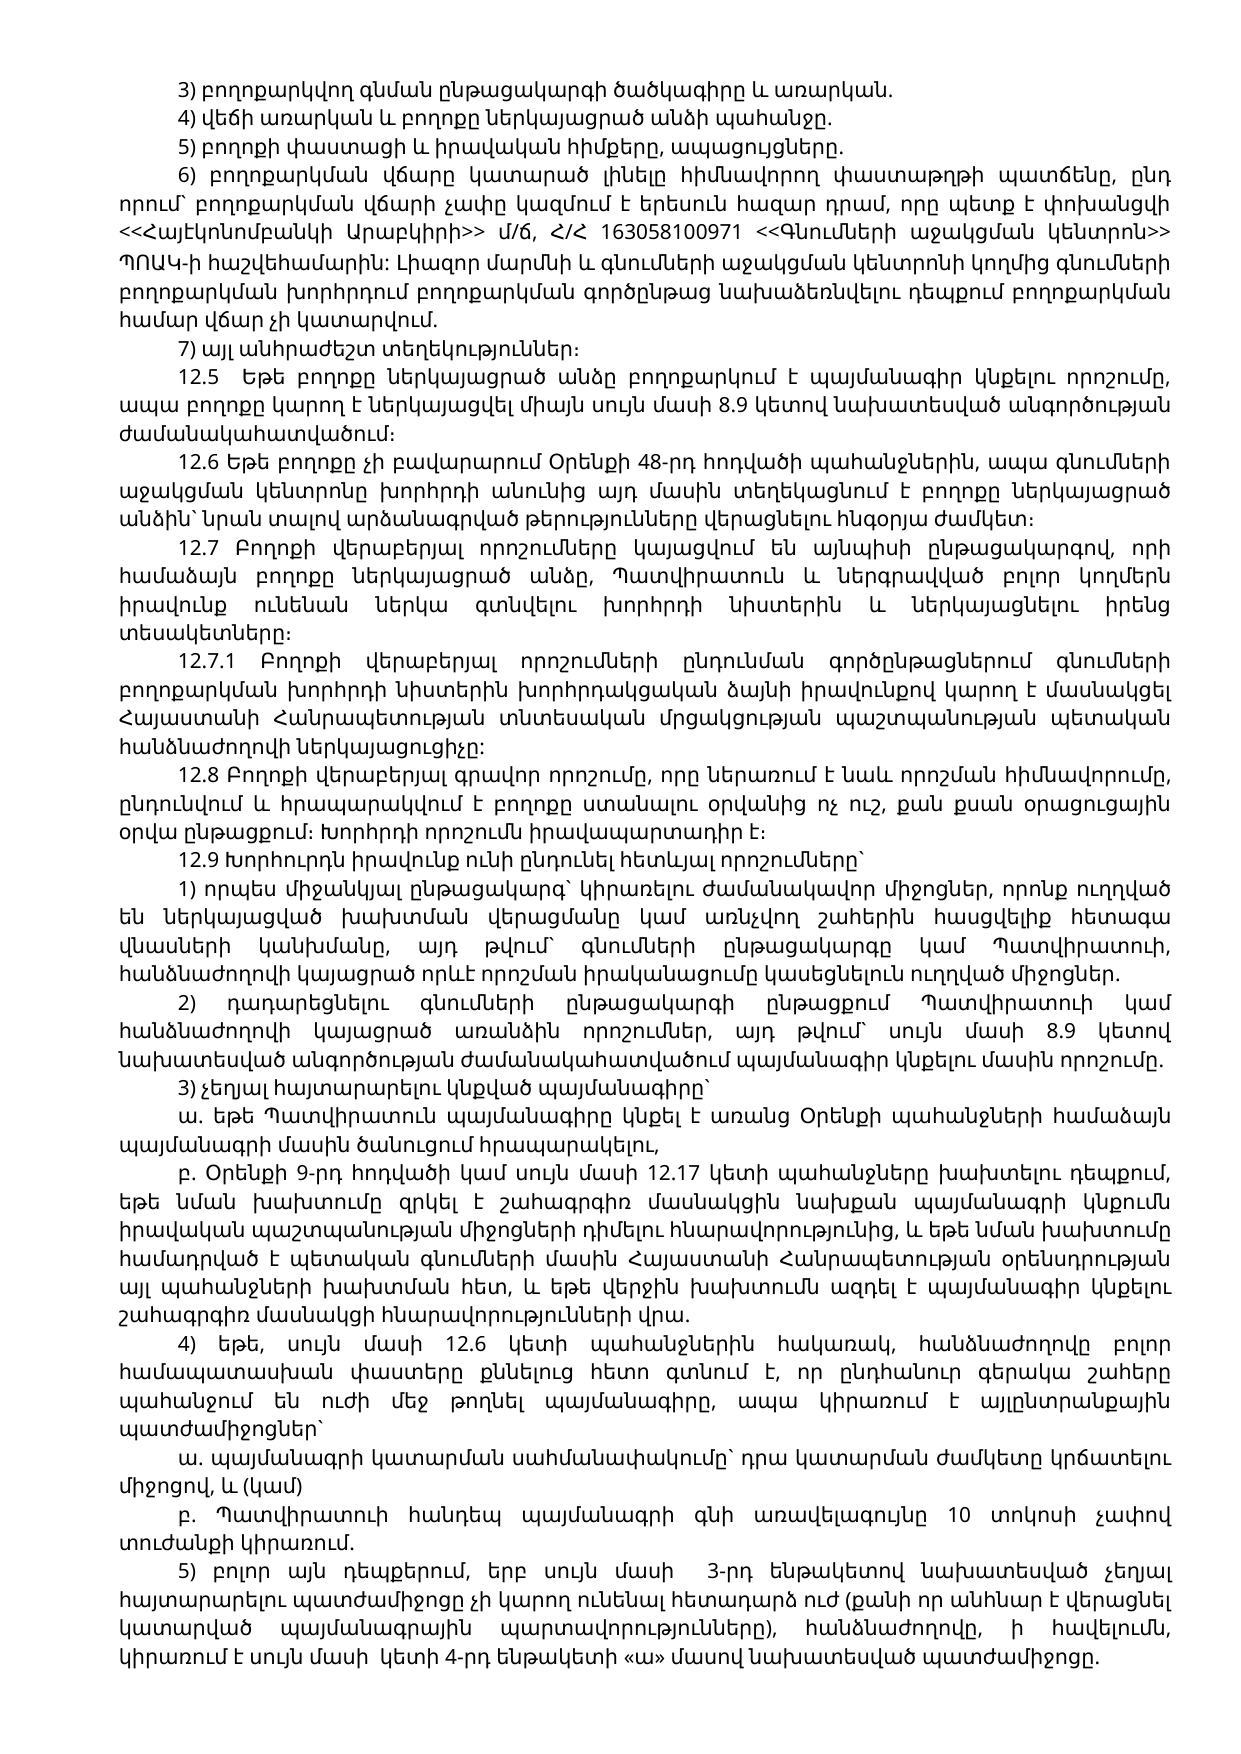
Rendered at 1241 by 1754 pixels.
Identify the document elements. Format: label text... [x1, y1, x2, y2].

text 12.5 Եթե բողոքը ներկայացրած անձը բողոքարկում է պայմանագիր կնքելու որոշումը, ապա բողոքը կարող է ներկայացվել միայն սույն մասի 8.9 կետով նախատեսված անգործության ժամանակահատվածում։ [118, 362, 1171, 447]
text բ. Օրենքի 9-րդ հոդվածի կամ սույն մասի 12.17 կետի պահանջները խախտելու դեպքում, եթե նման խախտումը զրկել է շահագրգիռ մասնակցին նախքան պայմանագրի կնքումն իրավական պաշտպանության միջոցների դիմելու հնարավորությունից, և եթե նման խախտումը համադրված է պետական գնումների մասին Հայաստանի Հանրապետության օրենսդրության այլ պահանջների խախտման հետ, և եթե վերջին խախտումն ազդել է պայմանագիր կնքելու շահագրգիռ մասնակցի հնարավորությունների վրա. [118, 1158, 1171, 1329]
text 2) դադարեցնելու գնումների ընթացակարգի ընթացքում Պատվիրատուի կամ հանձնաժողովի կայացրած առանձին որոշումներ, այդ թվում` սույն մասի 8.9 կետով նախատեսված անգործության ժամանակահատվածում պայմանագիր կնքելու մասին որոշումը. [118, 988, 1171, 1073]
text 3) բողոքարկվող գնման ընթացակարգի ծածկագիրը և առարկան. [118, 75, 1171, 103]
text 12.9 Խորհուրդն իրավունք ունի ընդունել հետևյալ որոշումները` [118, 846, 1171, 874]
text ա. պայմանագրի կատարման սահմանափակումը` դրա կատարման ժամկետը կրճատելու միջոցով, և (կամ) [118, 1443, 1171, 1500]
text 12.7 Բողոքի վերաբերյալ որոշումները կայացվում են այնպիսի ընթացակարգով, որի համաձայն բողոքը ներկայացրած անձը, Պատվիրատուն և ներգրավված բոլոր կողմերն իրավունք ունենան ներկա գտնվելու խորհրդի նիստերին և ներկայացնելու իրենց տեսակետները։ [118, 533, 1171, 647]
text 4) եթե, սույն մասի 12.6 կետի պահանջներին հակառակ, հանձնաժողովը բոլոր համապատասխան փաստերը քննելուց հետո գտնում է, որ ընդհանուր գերակա շահերը պահանջում են ուժի մեջ թողնել պայմանագիրը, ապա կիրառում է այլընտրանքային պատժամիջոցներ` [118, 1329, 1171, 1443]
text ա. եթե Պատվիրատուն պայմանագիրը կնքել է առանց Օրենքի պահանջների համաձայն պայմանագրի մասին ծանուցում հրապարակելու, [118, 1102, 1171, 1158]
text 12.7.1 Բողոքի վերաբերյալ որոշումների ընդունման գործընթացներում գնումների բողոքարկման խորհրդի նիստերին խորհրդակցական ձայնի իրավունքով կարող է մասնակցել Հայաստանի Հանրապետության տնտեսական մրցակցության պաշտպանության պետական հանձնաժողովի ներկայացուցիչը: [118, 647, 1171, 760]
text 5) բողոքի փաստացի և իրավական հիմքերը, ապացույցները. [118, 132, 1171, 160]
text 6) բողոքարկման վճարը կատարած լինելը հիմնավորող փաստաթղթի պատճենը, ընդ որում` բողոքարկման վճարի չափը կազմում է երեսուն հազար դրամ, որը պետք է փոխանցվի <<Հայէկոնոմբանկի Արաբկիրի>> մ/ճ, Հ/Հ 163058100971 <<Գնումների աջակցման կենտրոն>> ՊՈԱԿ-ի հաշվեհամարին: Լիազոր մարմնի և գնումների աջակցման կենտրոնի կողմից գնումների բողոքարկման խորհրդում բողոքարկման գործընթաց նախաձեռնվելու դեպքում բողոքարկման համար վճար չի կատարվում. [118, 160, 1171, 334]
text 12.8 Բողոքի վերաբերյալ գրավոր որոշումը, որը ներառում է նաև որոշման հիմնավորումը, ընդունվում և հրապարակվում է բողոքը ստանալու օրվանից ոչ ուշ, քան քսան օրացուցային օրվա ընթացքում։ Խորհրդի որոշումն իրավապարտադիր է։ [118, 760, 1171, 846]
text 1) որպես միջանկյալ ընթացակարգ` կիրառելու ժամանակավոր միջոցներ, որոնք ուղղված են ներկայացված խախտման վերացմանը կամ առնչվող շահերին հասցվելիք հետագա վնասների կանխմանը, այդ թվում` գնումների ընթացակարգը կամ Պատվիրատուի, հանձնաժողովի կայացրած որևէ որոշման իրականացումը կասեցնելուն ուղղված միջոցներ. [118, 874, 1171, 988]
text 3) չեղյալ հայտարարելու կնքված պայմանագիրը` [118, 1073, 1171, 1102]
text 7) այլ անհրաժեշտ տեղեկություններ։ [118, 334, 1171, 362]
text 5) բոլոր այն դեպքերում, երբ սույն մասի 3-րդ ենթակետով նախատեսված չեղյալ հայտարարելու պատժամիջոցը չի կարող ունենալ հետադարձ ուժ (քանի որ անհնար է վերացնել կատարված պայմանագրային պարտավորությունները), հանձնաժողովը, ի հավելումն, կիրառում է սույն մասի կետի 4-րդ ենթակետի «ա» մասով նախատեսված պատժամիջոցը. [118, 1557, 1171, 1670]
text 4) վեճի առարկան և բողոքը ներկայացրած անձի պահանջը. [118, 103, 1171, 132]
text 12.6 Եթե բողոքը չի բավարարում Օրենքի 48-րդ հոդվածի պահանջներին, ապա գնումների աջակցման կենտրոնը խորհրդի անունից այդ մասին տեղեկացնում է բողոքը ներկայացրած անձին` նրան տալով արձանագրված թերությունները վերացնելու հնգօրյա ժամկետ։ [118, 447, 1171, 533]
text բ. Պատվիրատուի հանդեպ պայմանագրի գնի առավելագույնը 10 տոկոսի չափով տուժանքի կիրառում. [118, 1500, 1171, 1557]
